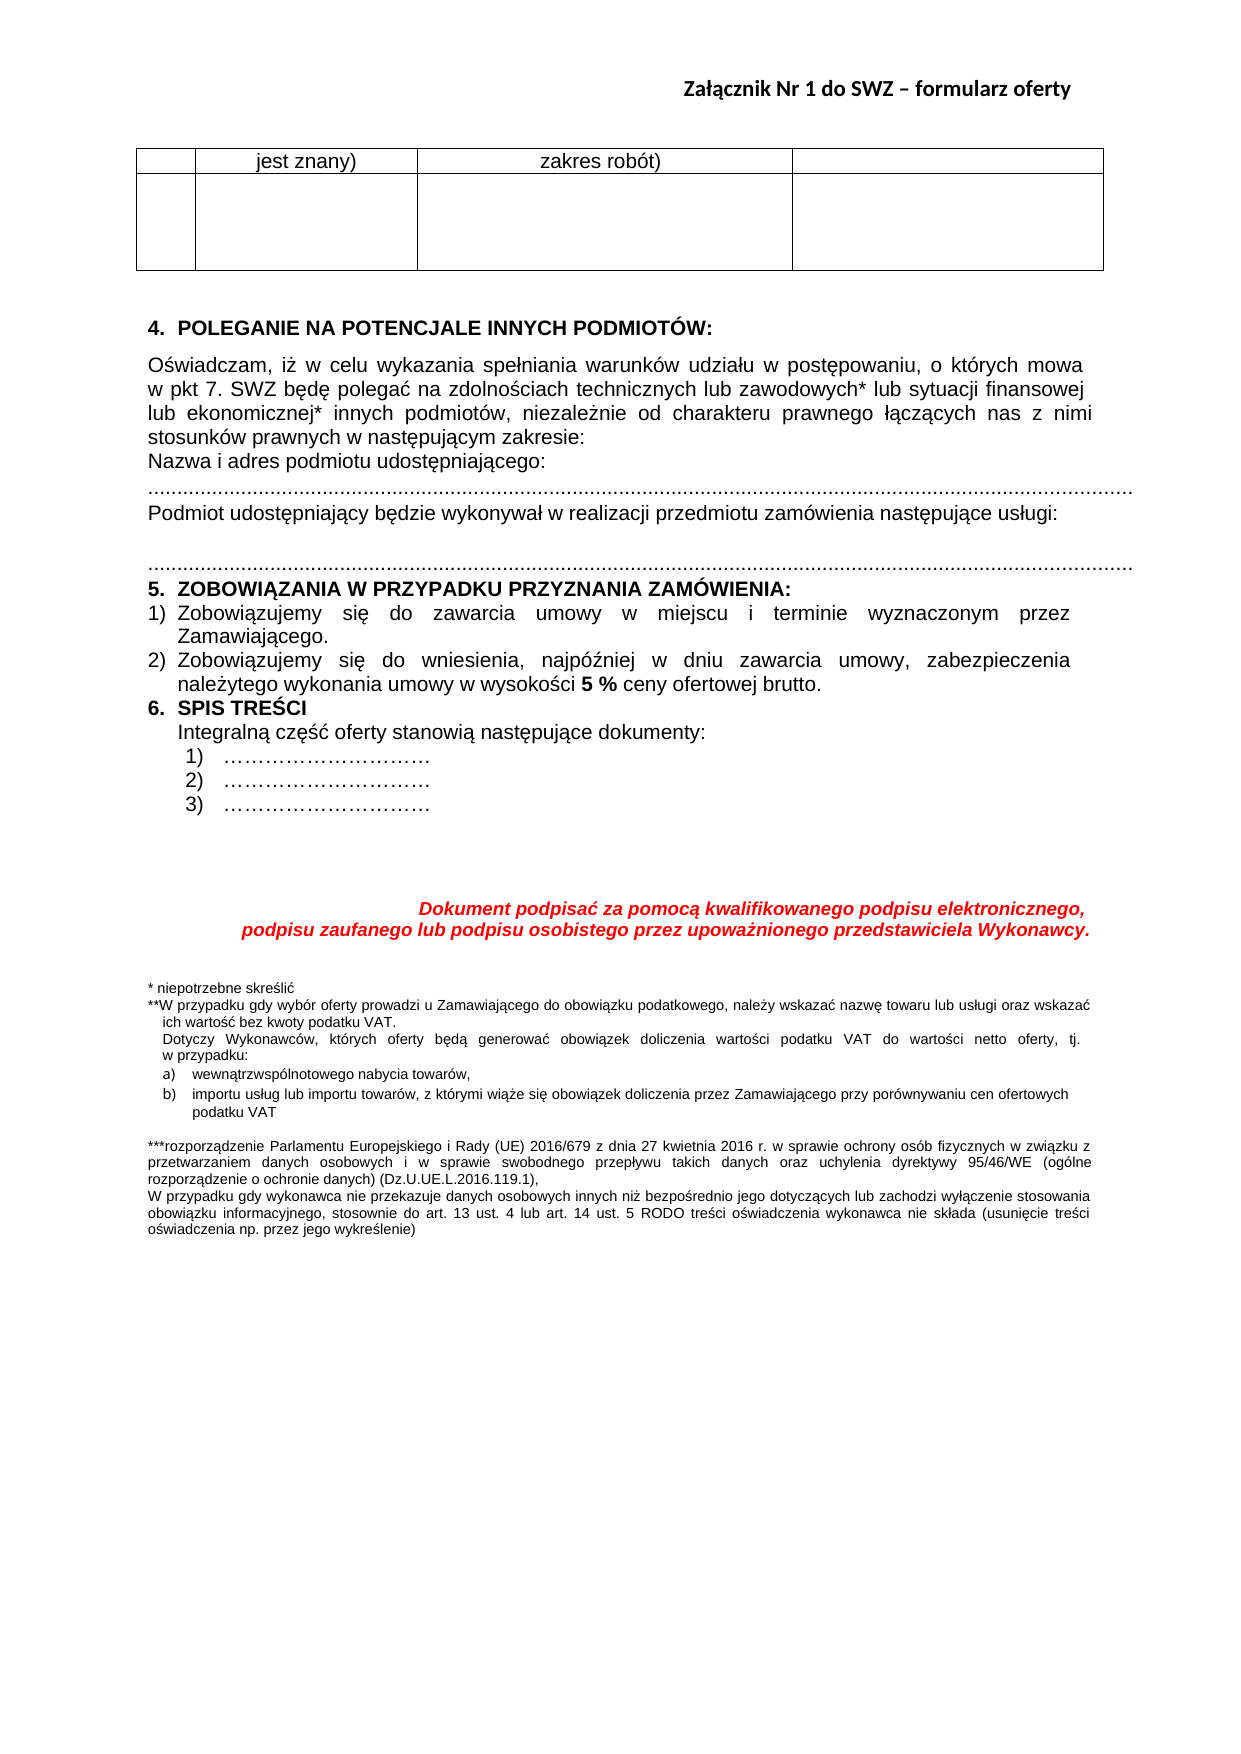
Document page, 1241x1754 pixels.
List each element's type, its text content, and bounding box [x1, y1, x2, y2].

text Dotyczy Wykonawców, których oferty będą generować obowiązek doliczenia wartości podatku VAT do wartości netto oferty, tj. w przypadku: [148, 1030, 1093, 1064]
text * niepotrzebne skreślić [148, 980, 1093, 997]
list wewnątrzwspólnotowego nabycia towarów, [162, 1064, 1071, 1084]
list ………………………… [185, 768, 1071, 792]
table_cell [418, 174, 792, 270]
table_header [418, 149, 792, 173]
text Podmiot udostępniający będzie wykonywał w realizacji przedmiotu zamówienia następujące usługi: [148, 500, 1093, 524]
list Zobowiązujemy się do wniesienia, najpóźniej w dniu zawarcia umowy, zabezpieczenia należytego wykonania umowy w wysokości 5 % ceny ofertowej brutto. [148, 648, 1071, 696]
list ………………………… [185, 792, 1071, 816]
list importu usług lub importu towarów, z którymi wiąże się obowiązek doliczenia przez Zamawiającego przy porównywaniu cen ofertowych podatku VAT [162, 1084, 1071, 1120]
table_header Lp. [137, 149, 195, 173]
text Integralną część oferty stanowią następujące dokumenty: [177, 720, 1071, 744]
table_cell [793, 174, 1103, 270]
text Oświadczam, iż w celu wykazania spełniania warunków udziału w postępowaniu, o których mowa w pkt 7. SWZ będę polegać na zdolnościach technicznych lub zawodowych* lub sytuacji finansowej lub ekonomicznej* innych podmiotów, niezależnie od charakteru prawnego łączących nas z nimi stosunków prawnych w następującym zakresie: [148, 353, 1093, 448]
list POLEGANIE NA POTENCJALE INNYCH PODMIOTÓW: [148, 316, 1071, 340]
list Zobowiązujemy się do zawarcia umowy w miejscu i terminie wyznaczonym przez Zamawiającego. [148, 600, 1071, 648]
text Dokument podpisać za pomocą kwalifikowanego podpisu elektronicznego, podpisu zaufanego lub podpisu osobistego przez upoważnionego przedstawiciela Wykonawcy. [148, 897, 1093, 941]
text Nazwa i adres podmiotu udostępniającego: [148, 448, 1093, 472]
list SPIS TREŚCI [148, 696, 1071, 720]
table_cell [196, 174, 417, 270]
list ………………………… [185, 744, 1071, 768]
text W przypadku gdy wykonawca nie przekazuje danych osobowych innych niż bezpośrednio jego dotyczących lub zachodzi wyłączenie stosowania obowiązku informacyjnego, stosownie do art. 13 ust. 4 lub art. 14 ust. 5 RODO treści oświadczenia wykonawca nie składa (usunięcie treści oświadczenia np. przez jego wykreślenie) [148, 1187, 1093, 1238]
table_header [793, 149, 1103, 173]
table_cell [137, 174, 195, 270]
text ***rozporządzenie Parlamentu Europejskiego i Rady (UE) 2016/679 z dnia 27 kwietnia 2016 r. w sprawie ochrony osób fizycznych w związku z przetwarzaniem danych osobowych i w sprawie swobodnego przepływu takich danych oraz uchylenia dyrektywy 95/46/WE (ogólne rozporządzenie o ochronie danych) (Dz.U.UE.L.2016.119.1), [148, 1137, 1093, 1187]
list ZOBOWIĄZANIA W PRZYPADKU PRZYZNANIA ZAMÓWIENIA: [148, 576, 1071, 600]
text **W przypadku gdy wybór oferty prowadzi u Zamawiającego do obowiązku podatkowego, należy wskazać nazwę towaru lub usługi oraz wskazać ich wartość bez kwoty podatku VAT. [148, 997, 1093, 1030]
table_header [196, 149, 417, 173]
